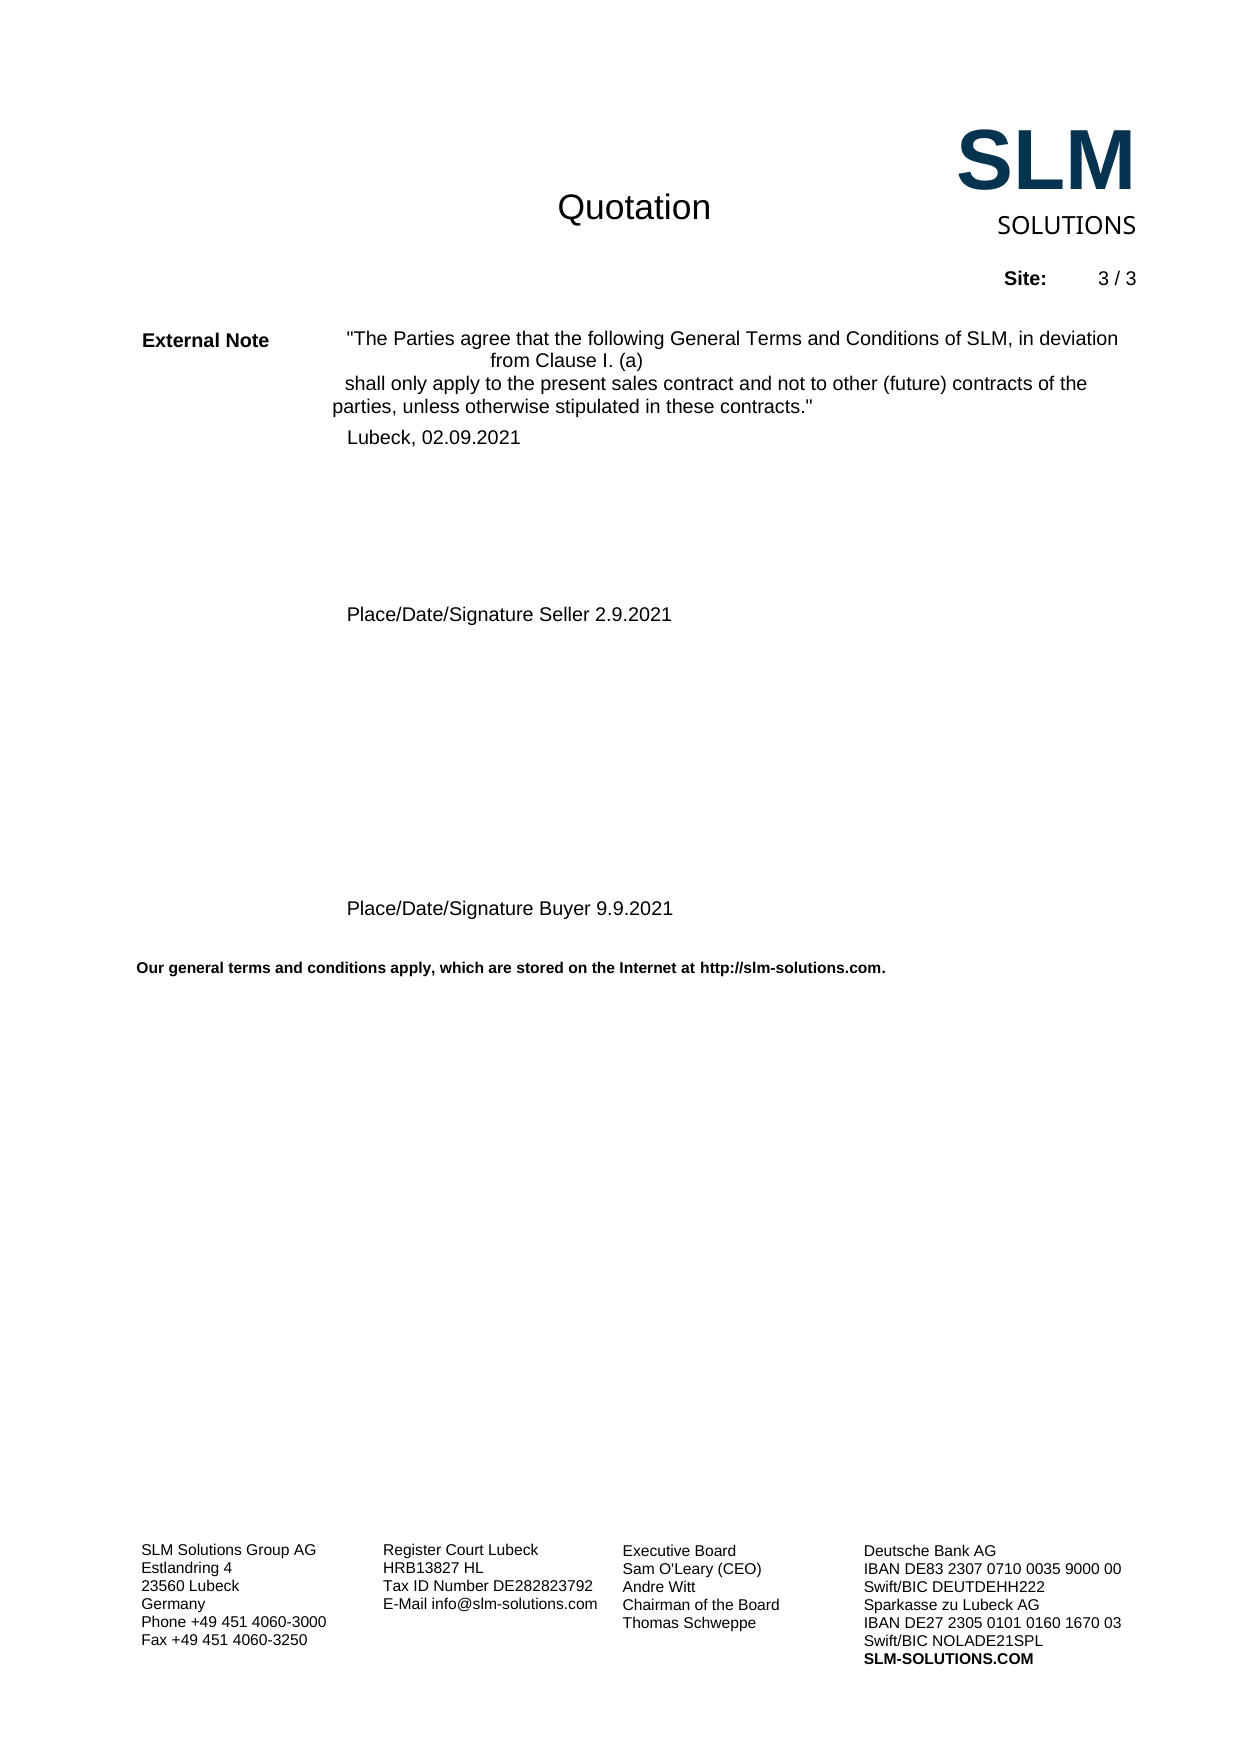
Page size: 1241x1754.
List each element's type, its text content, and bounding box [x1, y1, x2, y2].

text Place/Date/Signature Seller 2.9.2021 [347, 603, 1136, 626]
text Place/Date/Signature Buyer 9.9.2021 [347, 896, 1136, 919]
text Site: 3 / 3 [136, 266, 1136, 289]
text SOLUTIONS [136, 207, 1136, 241]
text SLM [136, 109, 1136, 207]
text shall only apply to the present sales contract and not to other (future) contracts of the parties, unless otherwise stipulated in these contracts." [332, 372, 1136, 417]
text "The Parties agree that the following General Terms and Conditions of SLM, in deviation from Clause I. (a) [188, 327, 1136, 372]
text Our general terms and conditions apply, which are stored on the Internet at http://slm-solutions.com. [136, 959, 1136, 977]
